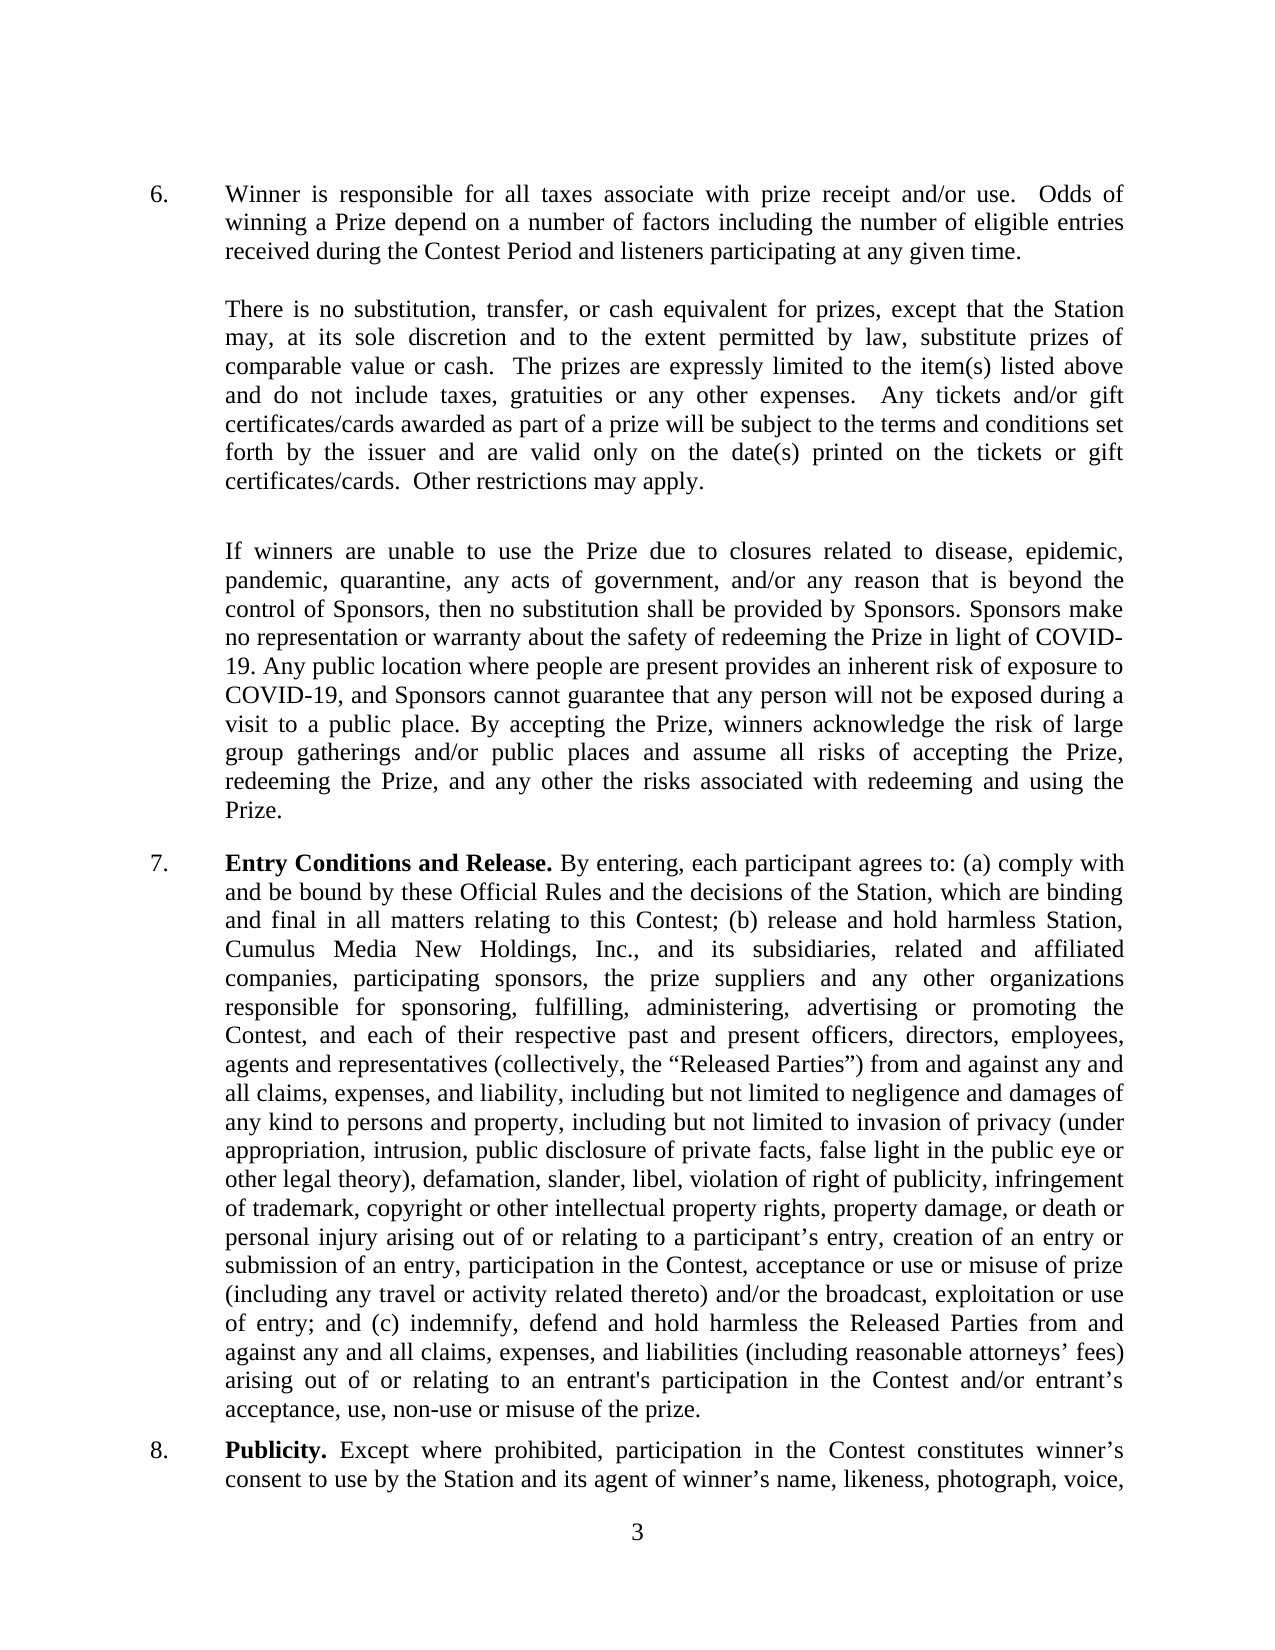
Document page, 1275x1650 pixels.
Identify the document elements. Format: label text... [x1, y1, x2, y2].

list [150, 1435, 1125, 1493]
list Winner is responsible for all taxes associate with prize receipt and/or use. Odds of winning a Prize depend on a number of factors including the number of eligible entries received during the Contest Period and listeners participating at any given time. [150, 179, 1125, 265]
list Entry Conditions and Release. By entering, each participant agrees to: (a) comply with and be bound by these Official Rules and the decisions of the Station, which are binding and final in all matters relating to this Contest; (b) release and hold harmless Station, Cumulus Media New Holdings, Inc., and its subsidiaries, related and affiliated companies, participating sponsors, the prize suppliers and any other organizations responsible for sponsoring, fulfilling, administering, advertising or promoting the Contest, and each of their respective past and present officers, directors, employees, agents and representatives (collectively, the “Released Parties”) from and against any and all claims, expenses, and liability, including but not limited to negligence and damages of any kind to persons and property, including but not limited to invasion of privacy (under appropriation, intrusion, public disclosure of private facts, false light in the public eye or other legal theory), defamation, slander, libel, violation of right of publicity, infringement of trademark, copyright or other intellectual property rights, property damage, or death or personal injury arising out of or relating to a participant’s entry, creation of an entry or submission of an entry, participation in the Contest, acceptance or use or misuse of prize (including any travel or activity related thereto) and/or the broadcast, exploitation or use of entry; and (c) indemnify, defend and hold harmless the Released Parties from and against any and all claims, expenses, and liabilities (including reasonable attorneys’ fees) arising out of or relating to an entrant's participation in the Contest and/or entrant’s acceptance, use, non-use or misuse of the prize. [150, 848, 1125, 1423]
text If winners are unable to use the Prize due to closures related to disease, epidemic, pandemic, quarantine, any acts of government, and/or any reason that is beyond the control of Sponsors, then no substitution shall be provided by Sponsors. Sponsors make no representation or warranty about the safety of redeeming the Prize in light of COVID-19. Any public location where people are present provides an inherent risk of exposure to COVID-19, and Sponsors cannot guarantee that any person will not be exposed during a visit to a public place. By accepting the Prize, winners acknowledge the risk of large group gatherings and/or public places and assume all risks of accepting the Prize, redeeming the Prize, and any other the risks associated with redeeming and using the Prize. [225, 536, 1125, 824]
list There is no substitution, transfer, or cash equivalent for prizes, except that the Station may, at its sole discretion and to the extent permitted by law, substitute prizes of comparable value or cash. The prizes are expressly limited to the item(s) listed above and do not include taxes, gratuities or any other expenses. Any tickets and/or gift certificates/cards awarded as part of a prize will be subject to the terms and conditions set forth by the issuer and are valid only on the date(s) printed on the tickets or gift certificates/cards. Other restrictions may apply. [225, 294, 1125, 495]
